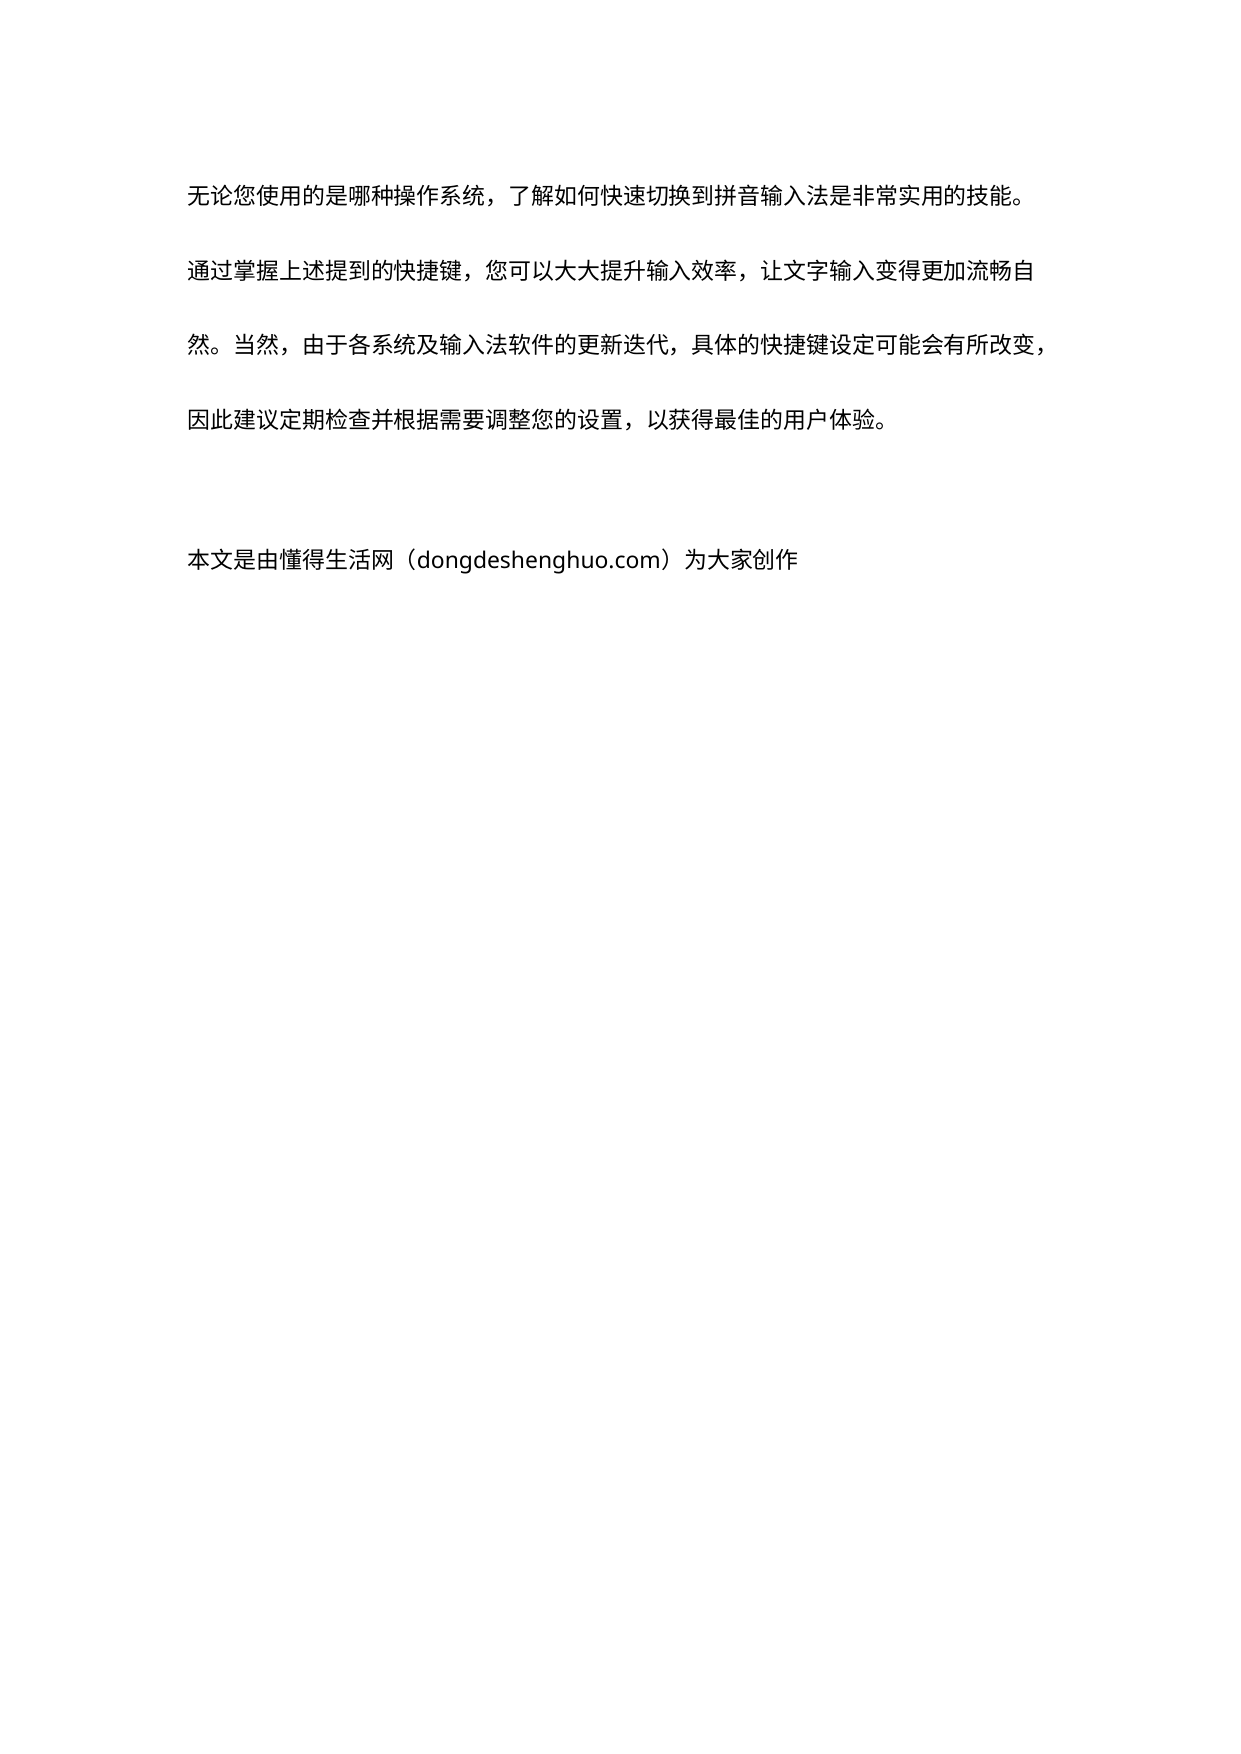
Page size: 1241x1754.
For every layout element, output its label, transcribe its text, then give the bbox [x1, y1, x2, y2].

text 无论您使用的是哪种操作系统，了解如何快速切换到拼音输入法是非常实用的技能。通过掌握上述提到的快捷键，您可以大大提升输入效率，让文字输入变得更加流畅自然。当然，由于各系统及输入法软件的更新迭代，具体的快捷键设定可能会有所改变，因此建议定期检查并根据需要调整您的设置，以获得最佳的用户体验。 [187, 162, 1053, 451]
text 本文是由懂得生活网（dongdeshenghuo.com）为大家创作 [187, 526, 1053, 591]
